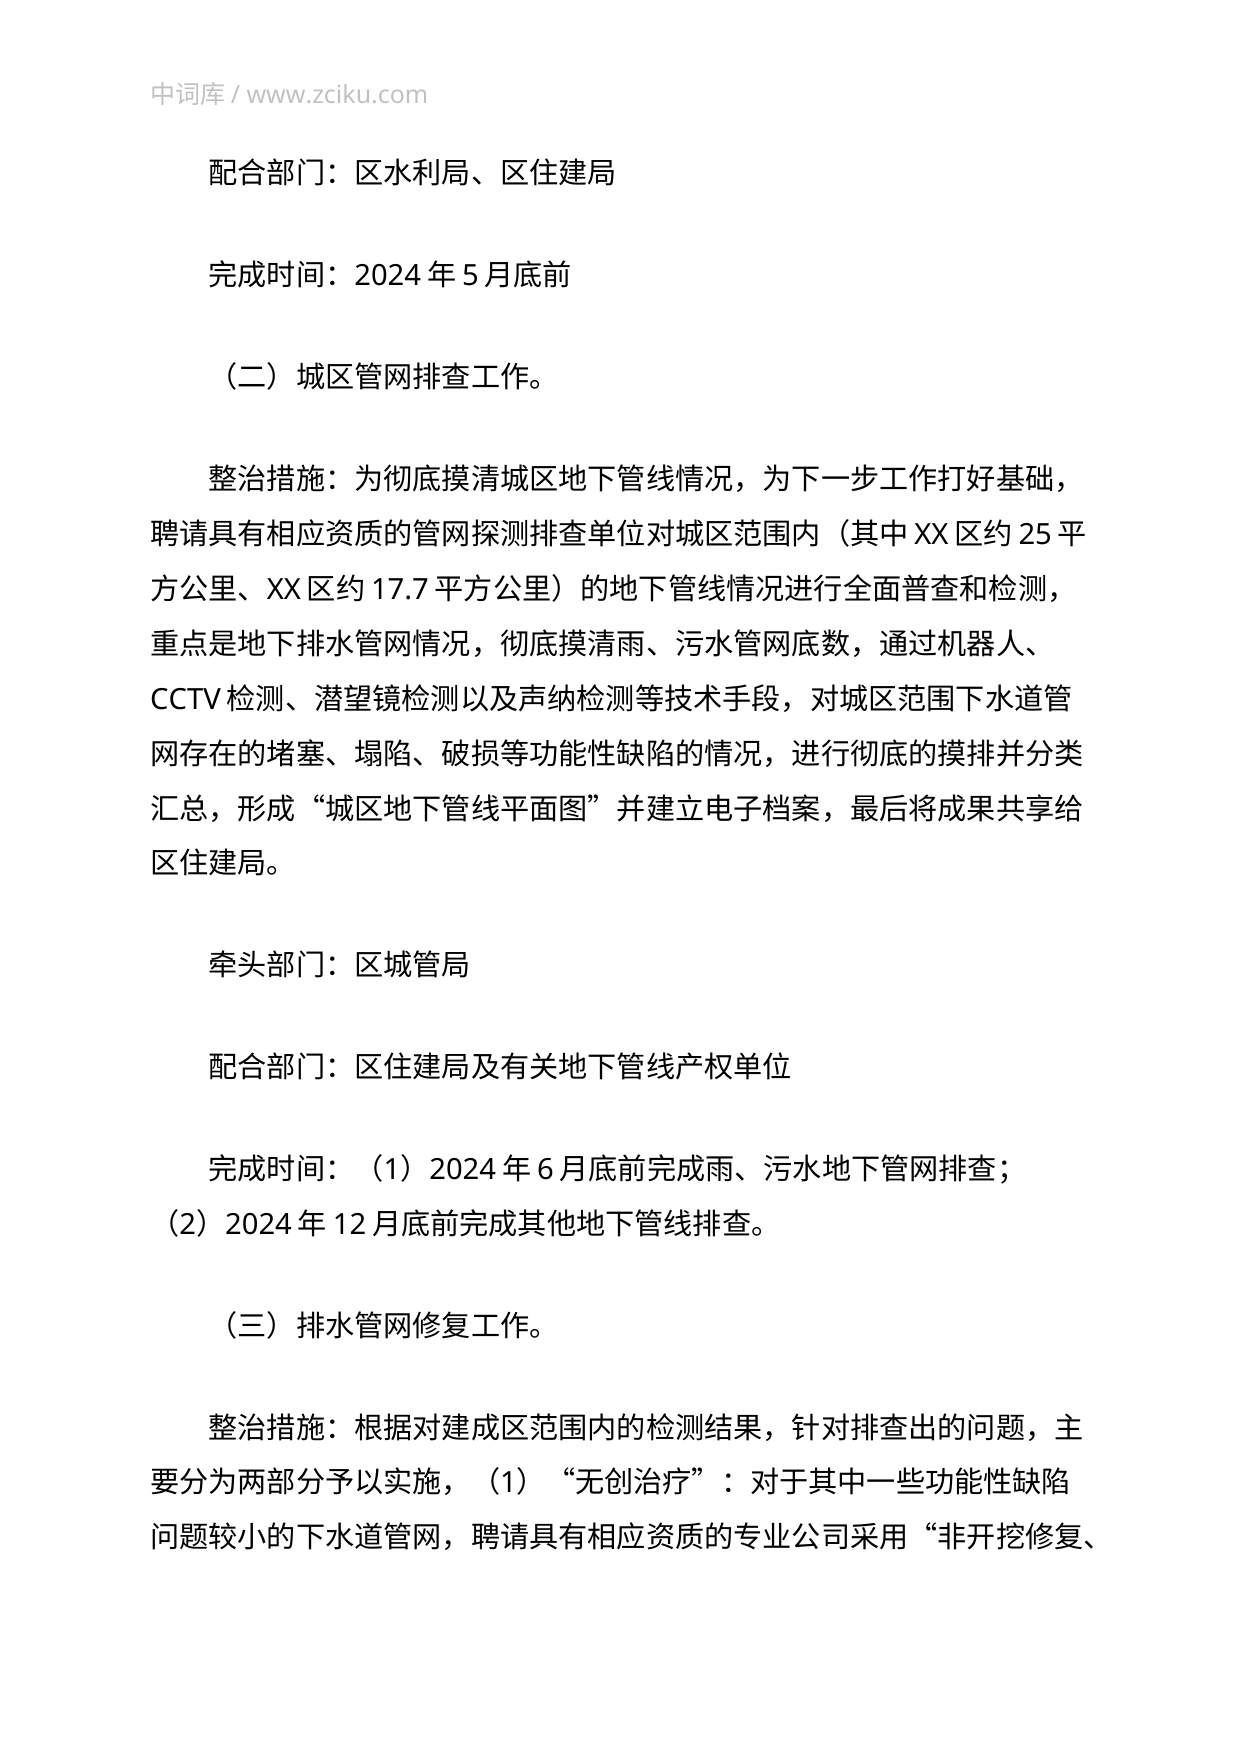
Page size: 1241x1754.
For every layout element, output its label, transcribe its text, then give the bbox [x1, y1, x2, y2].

text 整治措施：为彻底摸清城区地下管线情况，为下一步工作打好基础，聘请具有相应资质的管网探测排查单位对城区范围内（其中XX区约25平方公里、XX区约17.7平方公里）的地下管线情况进行全面普查和检测，重点是地下排水管网情况，彻底摸清雨、污水管网底数，通过机器人、CCTV检测、潜望镜检测以及声纳检测等技术手段，对城区范围下水道管网存在的堵塞、塌陷、破损等功能性缺陷的情况，进行彻底的摸排并分类汇总，形成“城区地下管线平面图”并建立电子档案，最后将成果共享给区住建局。 [150, 456, 1090, 882]
text （三）排水管网修复工作。 [150, 1302, 1090, 1345]
text 完成时间：2024年5月底前 [150, 252, 1090, 294]
text 配合部门：区住建局及有关地下管线产权单位 [150, 1044, 1090, 1086]
text 完成时间：（1）2024年6月底前完成雨、污水地下管网排查；（2）2024年12月底前完成其他地下管线排查。 [150, 1145, 1090, 1243]
text 牵头部门：区城管局 [150, 942, 1090, 984]
text （二）城区管网排查工作。 [150, 354, 1090, 396]
text 配合部门：区水利局、区住建局 [150, 150, 1090, 192]
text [150, 1404, 1090, 1556]
